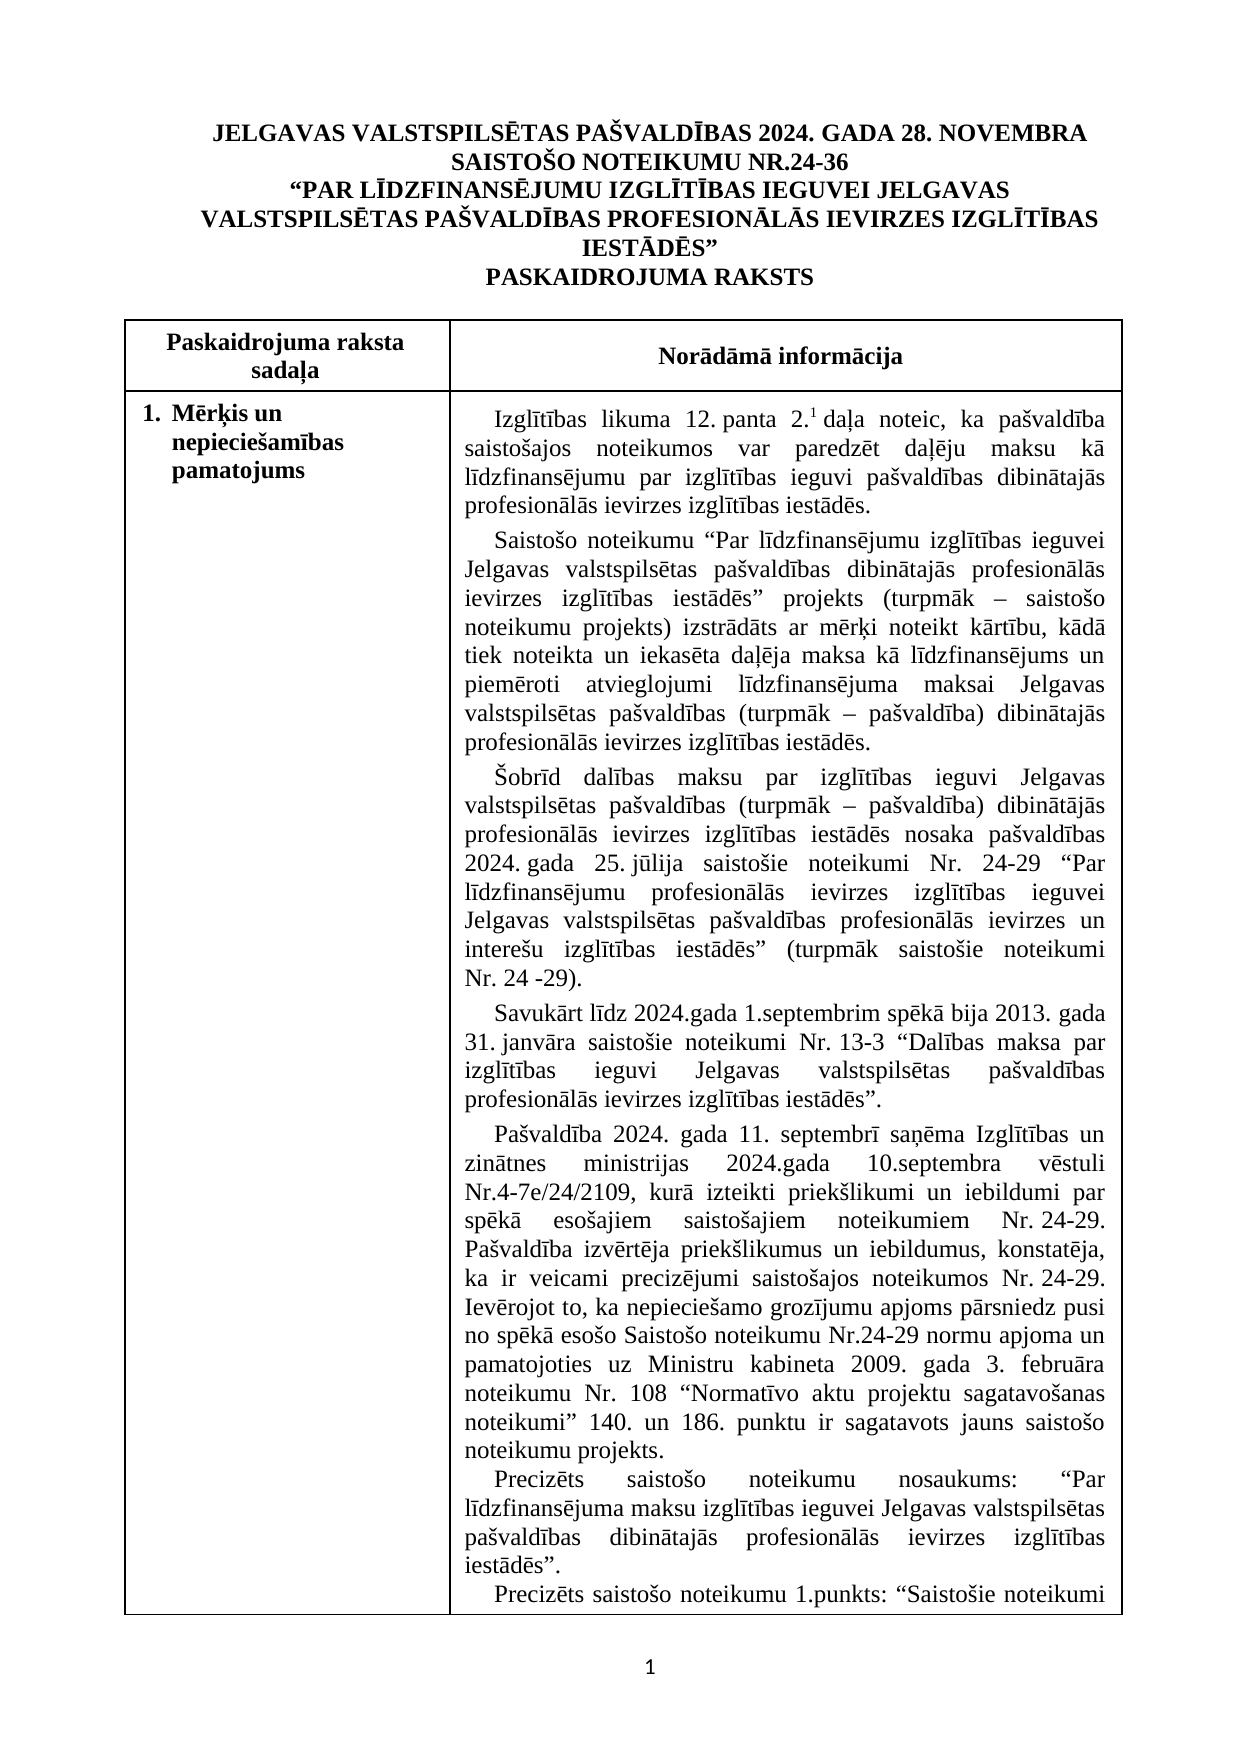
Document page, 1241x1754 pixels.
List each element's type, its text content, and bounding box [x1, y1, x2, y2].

text JELGAVAS VALSTSPILSĒTAS PAŠVALDĪBAS 2024. GADA 28. NOVEMBRA [177, 118, 1122, 147]
text PASKAIDROJUMA RAKSTS [177, 262, 1122, 291]
text SAISTOŠO NOTEIKUMU NR.24-36 [177, 147, 1122, 176]
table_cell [126, 392, 449, 1614]
text “PAR LĪDZFINANSĒJUMU IZGLĪTĪBAS IEGUVEI JELGAVAS VALSTSPILSĒTAS PAŠVALDĪBAS PROFESIONĀLĀS IEVIRZES IZGLĪTĪBAS IESTĀDĒS” [177, 176, 1122, 262]
table_header Paskaidrojuma raksta sadaļa [126, 321, 449, 390]
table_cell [451, 392, 1121, 1614]
table_header Norādāmā informācija [451, 321, 1121, 390]
